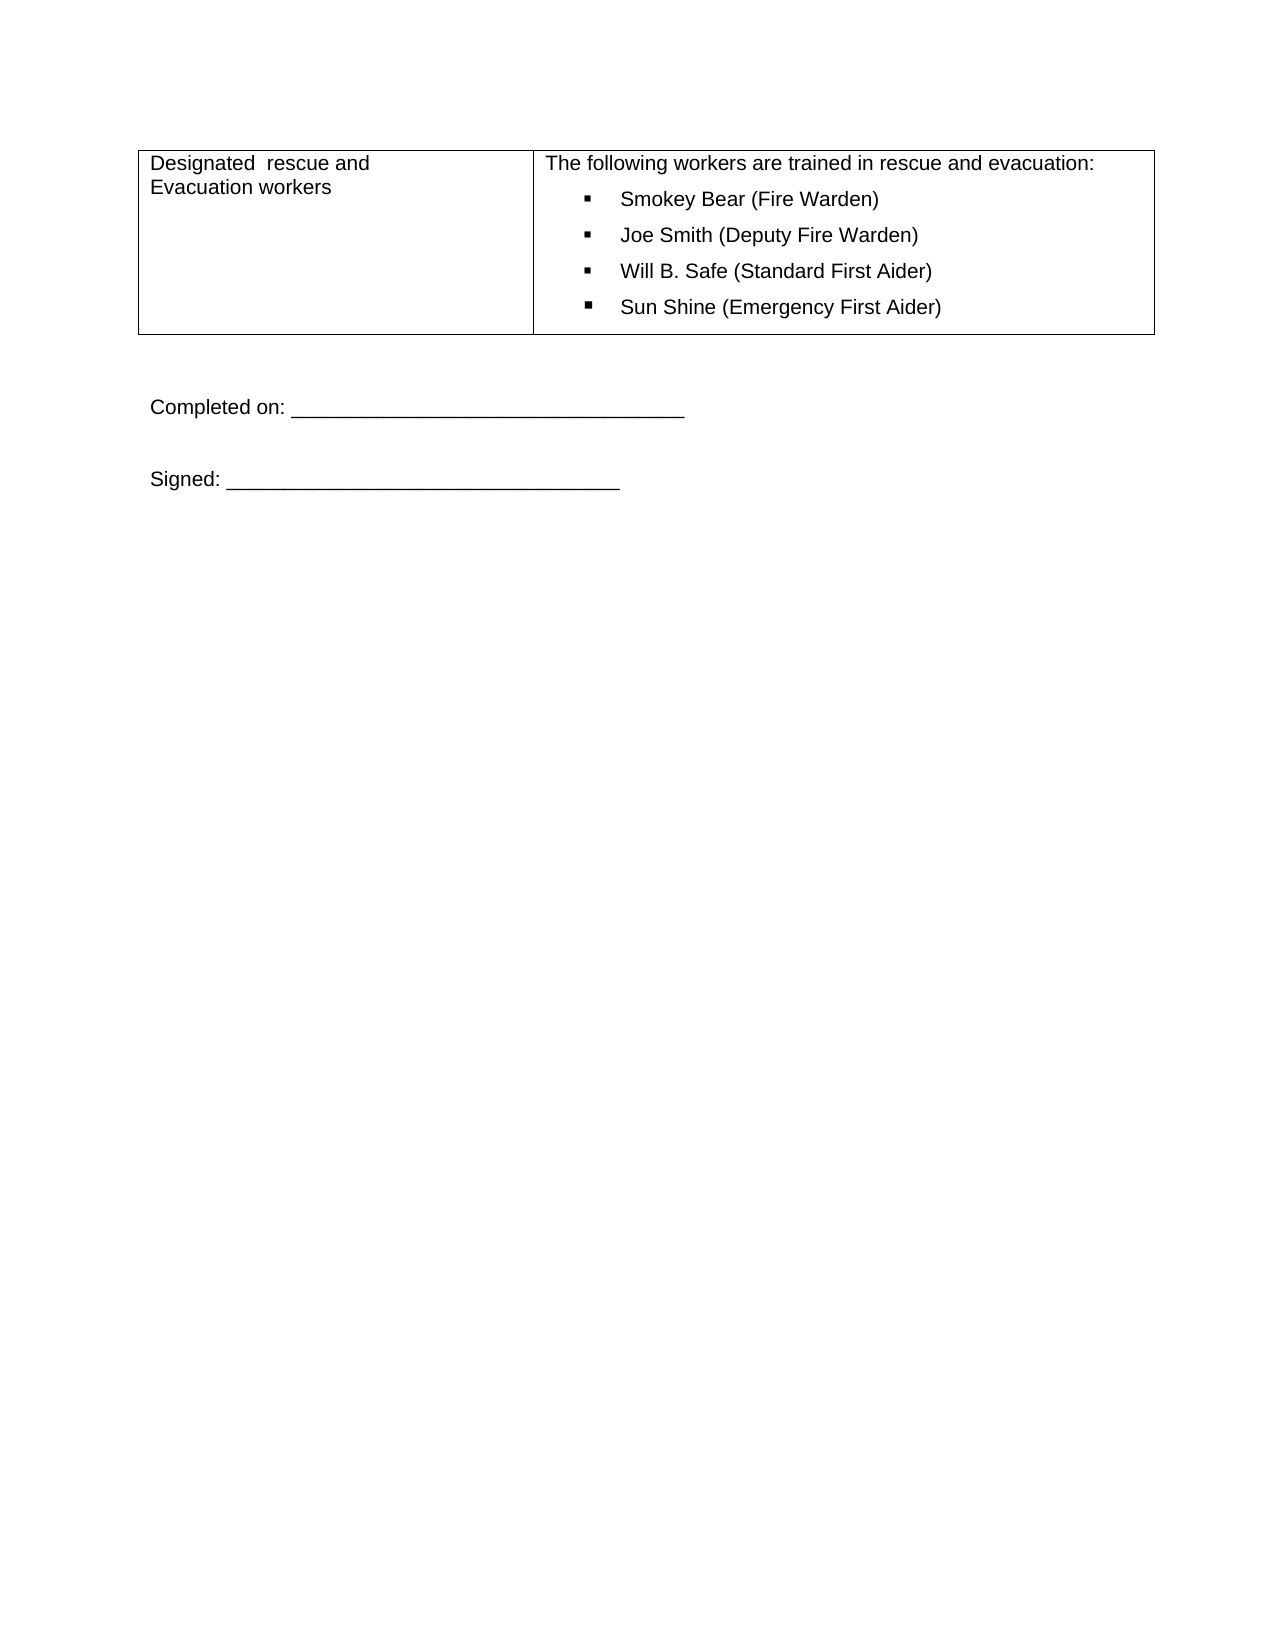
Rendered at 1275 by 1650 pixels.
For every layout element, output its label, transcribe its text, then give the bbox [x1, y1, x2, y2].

text Completed on: __________________________________ [150, 395, 1125, 419]
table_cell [139, 151, 533, 334]
text Signed: __________________________________ [150, 467, 1125, 491]
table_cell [534, 151, 1154, 334]
